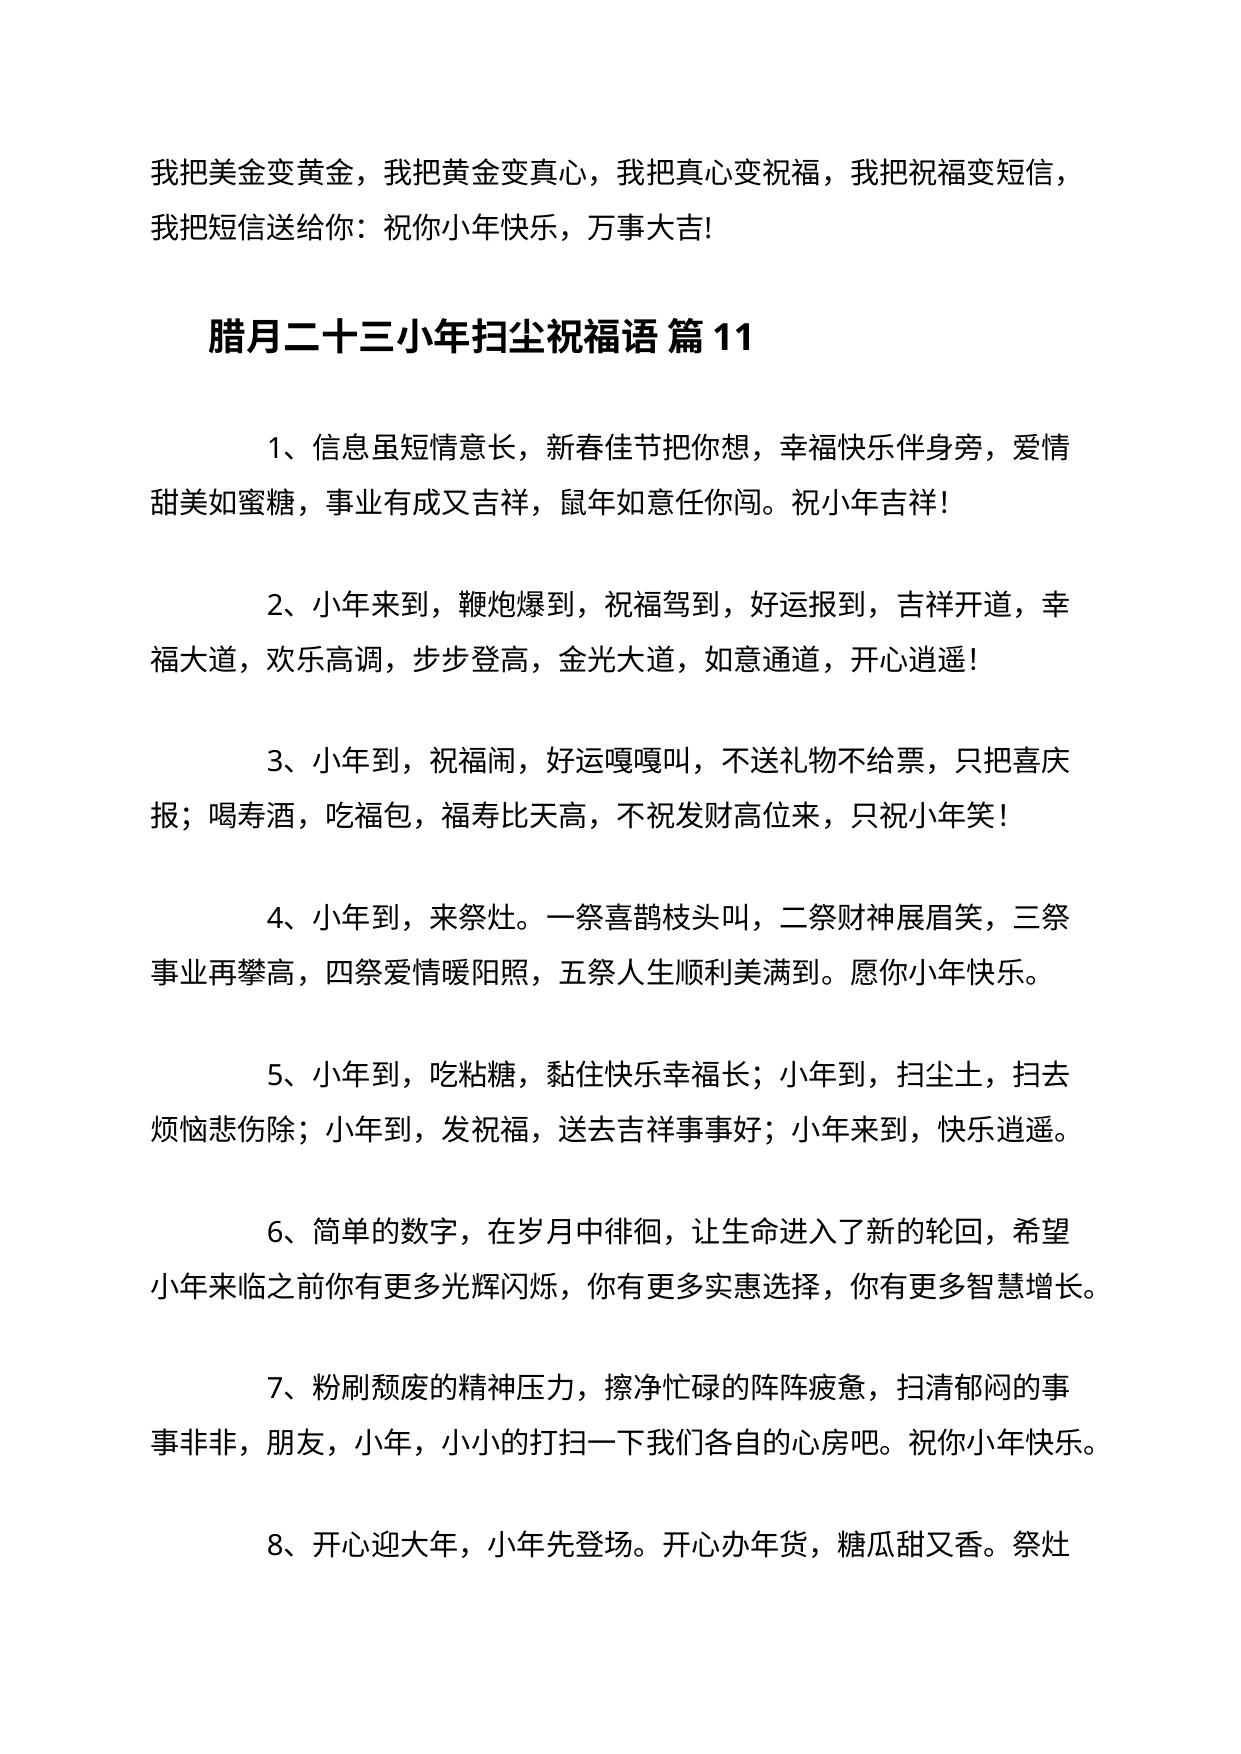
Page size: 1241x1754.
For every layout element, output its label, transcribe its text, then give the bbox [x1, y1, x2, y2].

text 7、粉刷颓废的精神压力，擦净忙碌的阵阵疲惫，扫清郁闷的事事非非，朋友，小年，小小的打扫一下我们各自的心房吧。祝你小年快乐。 [150, 1365, 1090, 1462]
text 5、小年到，吃粘糖，黏住快乐幸福长；小年到，扫尘土，扫去烦恼悲伤除；小年到，发祝福，送去吉祥事事好；小年来到，快乐逍遥。 [150, 1052, 1090, 1149]
text 6、简单的数字，在岁月中徘徊，让生命进入了新的轮回，希望小年来临之前你有更多光辉闪烁，你有更多实惠选择，你有更多智慧增长。 [150, 1208, 1090, 1306]
text 3、小年到，祝福闹，好运嘎嘎叫，不送礼物不给票，只把喜庆报；喝寿酒，吃福包，福寿比天高，不祝发财高位来，只祝小年笑！ [150, 738, 1090, 835]
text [150, 1522, 1090, 1564]
text 1、信息虽短情意长，新春佳节把你想，幸福快乐伴身旁，爱情甜美如蜜糖，事业有成又吉祥，鼠年如意任你闯。祝小年吉祥！ [150, 424, 1090, 522]
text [150, 150, 1090, 247]
text 腊月二十三小年扫尘祝福语 篇11 [150, 307, 1090, 361]
text 4、小年到，来祭灶。一祭喜鹊枝头叫，二祭财神展眉笑，三祭事业再攀高，四祭爱情暖阳照，五祭人生顺利美满到。愿你小年快乐。 [150, 895, 1090, 992]
text 2、小年来到，鞭炮爆到，祝福驾到，好运报到，吉祥开道，幸福大道，欢乐高调，步步登高，金光大道，如意通道，开心逍遥！ [150, 581, 1090, 678]
